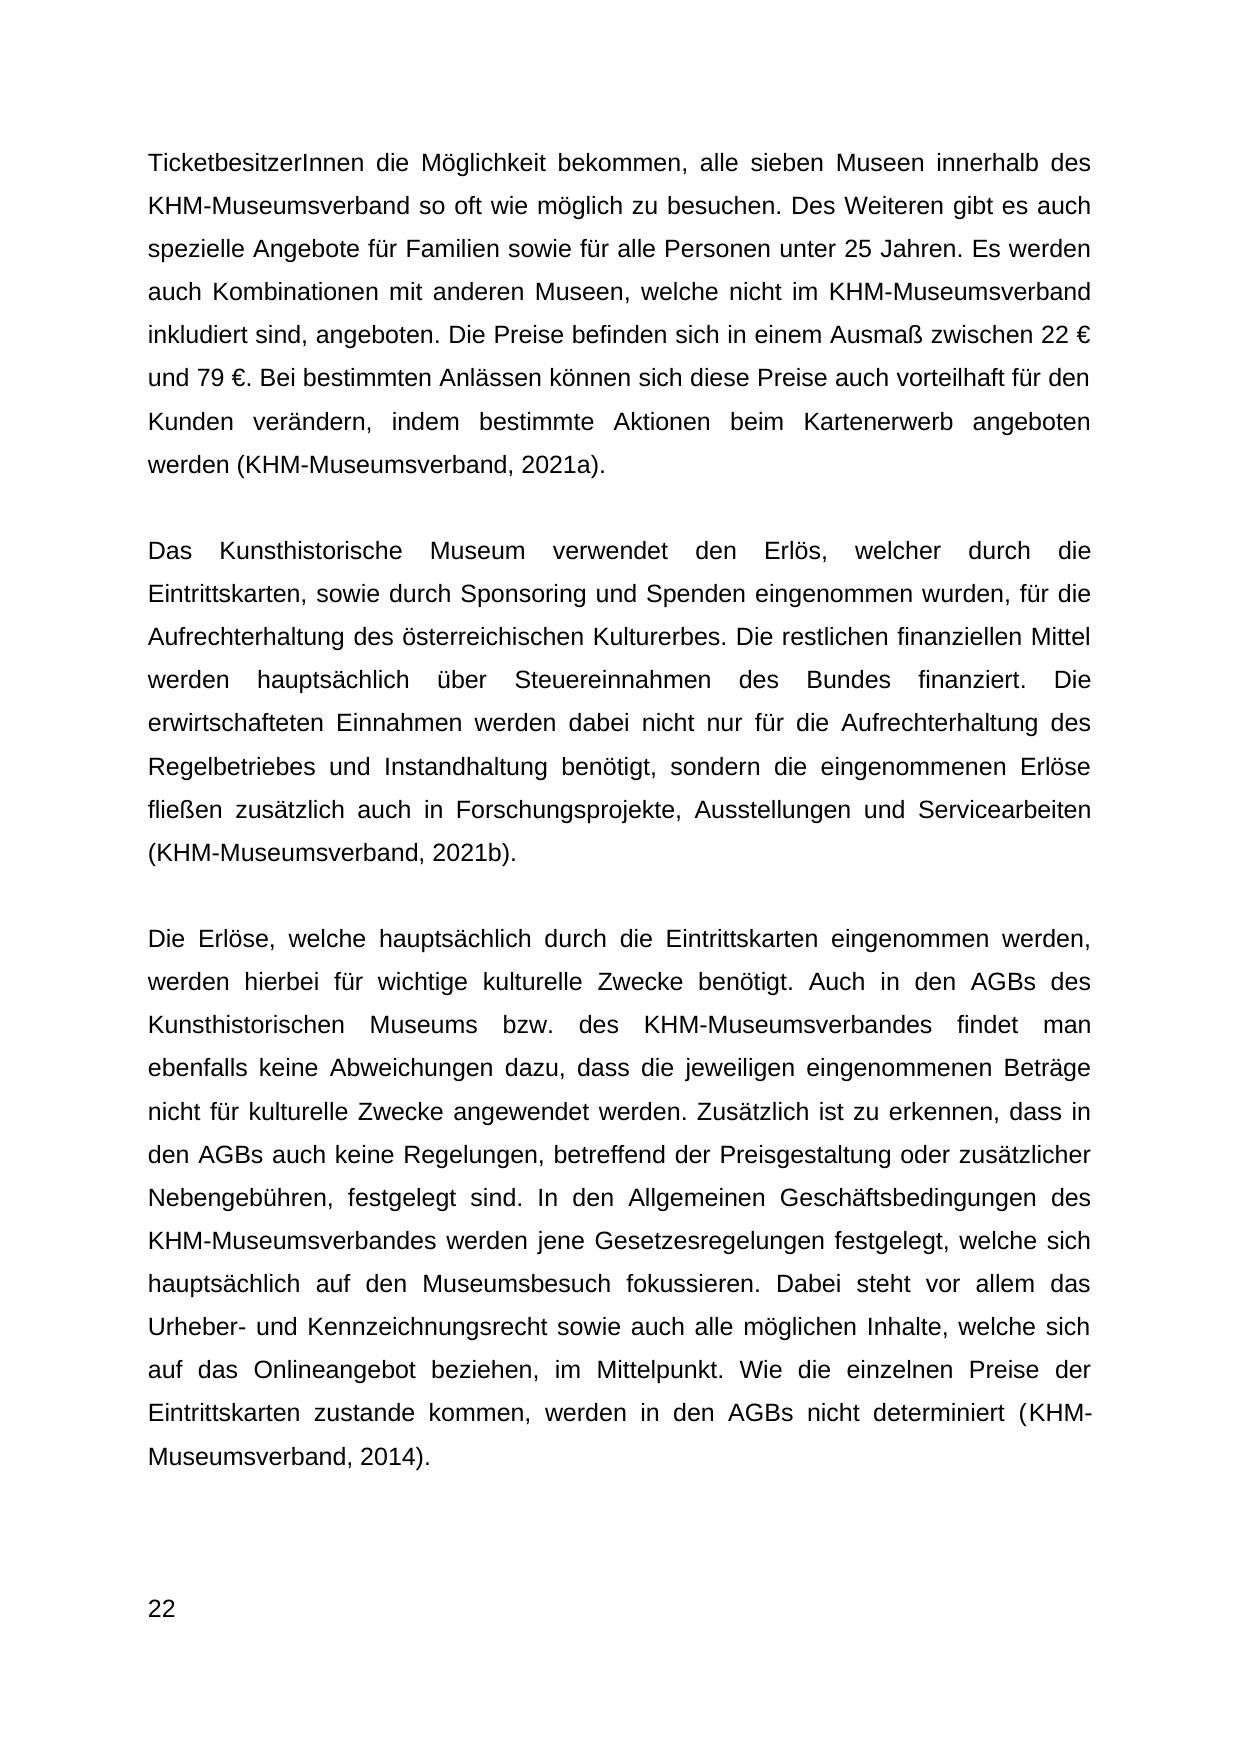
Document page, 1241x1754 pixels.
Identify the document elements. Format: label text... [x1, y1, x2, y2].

text Das Kunsthistorische Museum verwendet den Erlös, welcher durch die Eintrittskarten, sowie durch Sponsoring und Spenden eingenommen wurden, für die Aufrechterhaltung des österreichischen Kulturerbes. Die restlichen finanziellen Mittel werden hauptsächlich über Steuereinnahmen des Bundes finanziert. Die erwirtschafteten Einnahmen werden dabei nicht nur für die Aufrechterhaltung des Regelbetriebes und Instandhaltung benötigt, sondern die eingenommenen Erlöse fließen zusätzlich auch in Forschungsprojekte, Ausstellungen und Servicearbeiten (KHM-Museumsverband, 2021b). [148, 536, 1092, 866]
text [148, 148, 1092, 478]
text Die Erlöse, welche hauptsächlich durch die Eintrittskarten eingenommen werden, werden hierbei für wichtige kulturelle Zwecke benötigt. Auch in den AGBs des Kunsthistorischen Museums bzw. des KHM-Museumsverbandes findet man ebenfalls keine Abweichungen dazu, dass die jeweiligen eingenommenen Beträge nicht für kulturelle Zwecke angewendet werden. Zusätzlich ist zu erkennen, dass in den AGBs auch keine Regelungen, betreffend der Preisgestaltung oder zusätzlicher Nebengebühren, festgelegt sind. In den Allgemeinen Geschäftsbedingungen des KHM-Museumsverbandes werden jene Gesetzesregelungen festgelegt, welche sich hauptsächlich auf den Museumsbesuch fokussieren. Dabei steht vor allem das Urheber- und Kennzeichnungsrecht sowie auch alle möglichen Inhalte, welche sich auf das Onlineangebot beziehen, im Mittelpunkt. Wie die einzelnen Preise der Eintrittskarten zustande kommen, werden in den AGBs nicht determiniert (KHM-Museumsverband, 2014). [148, 924, 1092, 1470]
